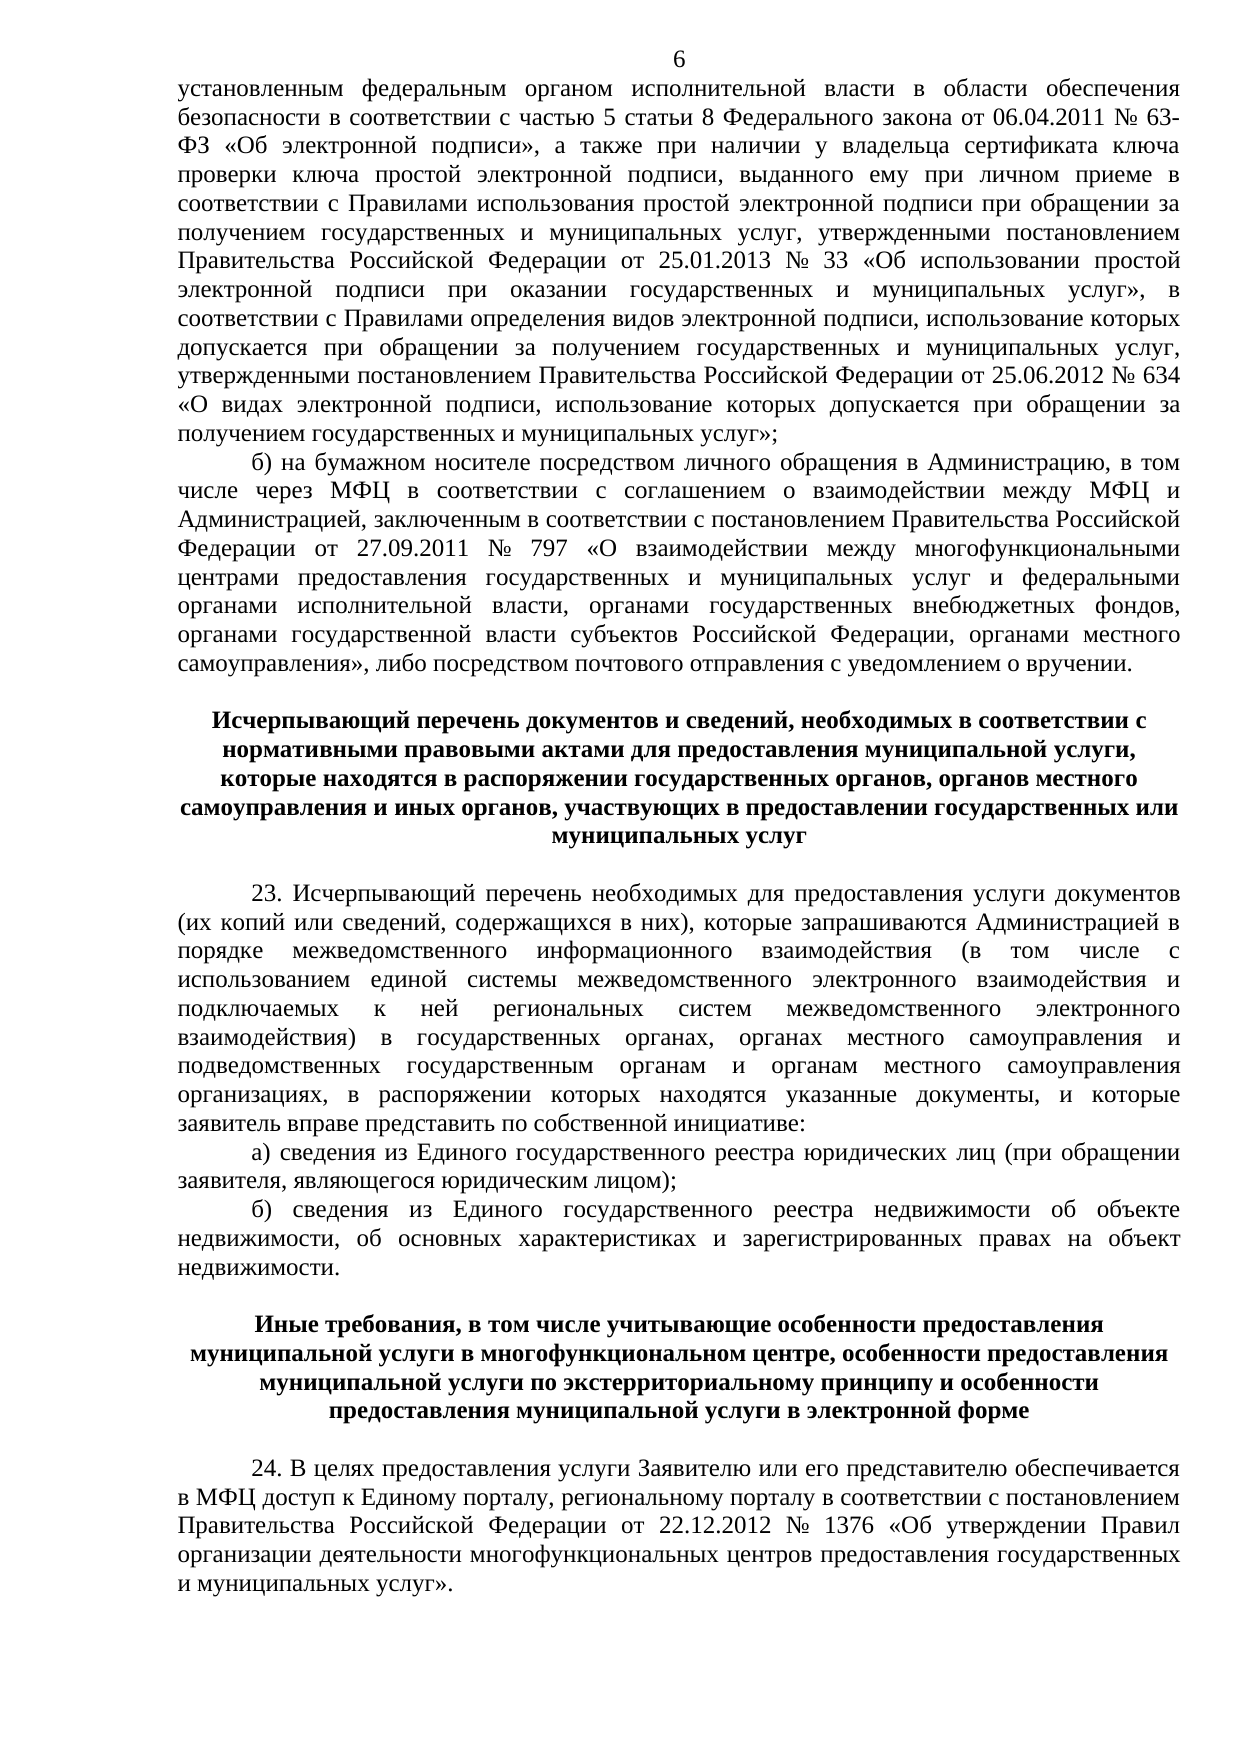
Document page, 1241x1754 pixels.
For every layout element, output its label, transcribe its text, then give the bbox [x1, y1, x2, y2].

text 24. В целях предоставления услуги Заявителю или его представителю обеспечивается в МФЦ доступ к Единому порталу, региональному порталу в соответствии с постановлением Правительства Российской Федерации от 22.12.2012 № 1376 «Об утверждении Правил организации деятельности многофункциональных центров предоставления государственных и муниципальных услуг». [177, 1453, 1181, 1597]
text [177, 73, 1181, 447]
text а) сведения из Единого государственного реестра юридических лиц (при обращении заявителя, являющегося юридическим лицом); [177, 1137, 1181, 1194]
text 23. Исчерпывающий перечень необходимых для предоставления услуги документов (их копий или сведений, содержащихся в них), которые запрашиваются Администрацией в порядке межведомственного информационного взаимодействия (в том числе с использованием единой системы межведомственного электронного взаимодействия и подключаемых к ней региональных систем межведомственного электронного взаимодействия) в государственных органах, органах местного самоуправления и подведомственных государственным органам и органам местного самоуправления организациях, в распоряжении которых находятся указанные документы, и которые заявитель вправе представить по собственной инициативе: [177, 878, 1181, 1137]
text б) сведения из Единого государственного реестра недвижимости об объекте недвижимости, об основных характеристиках и зарегистрированных правах на объект недвижимости. [177, 1194, 1181, 1281]
text Иные требования, в том числе учитывающие особенности предоставления муниципальной услуги в многофункциональном центре, особенности предоставления муниципальной услуги по экстерриториальному принципу и особенности предоставления муниципальной услуги в электронной форме [177, 1309, 1181, 1424]
text Исчерпывающий перечень документов и сведений, необходимых в соответствии с нормативными правовыми актами для предоставления муниципальной услуги, которые находятся в распоряжении государственных органов, органов местного самоуправления и иных органов, участвующих в предоставлении государственных или муниципальных услуг [177, 706, 1181, 849]
text б) на бумажном носителе посредством личного обращения в Администрацию, в том числе через МФЦ в соответствии с соглашением о взаимодействии между МФЦ и Администрацией, заключенным в соответствии с постановлением Правительства Российской Федерации от 27.09.2011 № 797 «О взаимодействии между многофункциональными центрами предоставления государственных и муниципальных услуг и федеральными органами исполнительной власти, органами государственных внебюджетных фондов, органами государственной власти субъектов Российской Федерации, органами местного самоуправления», либо посредством почтового отправления с уведомлением о вручении. [177, 447, 1181, 677]
